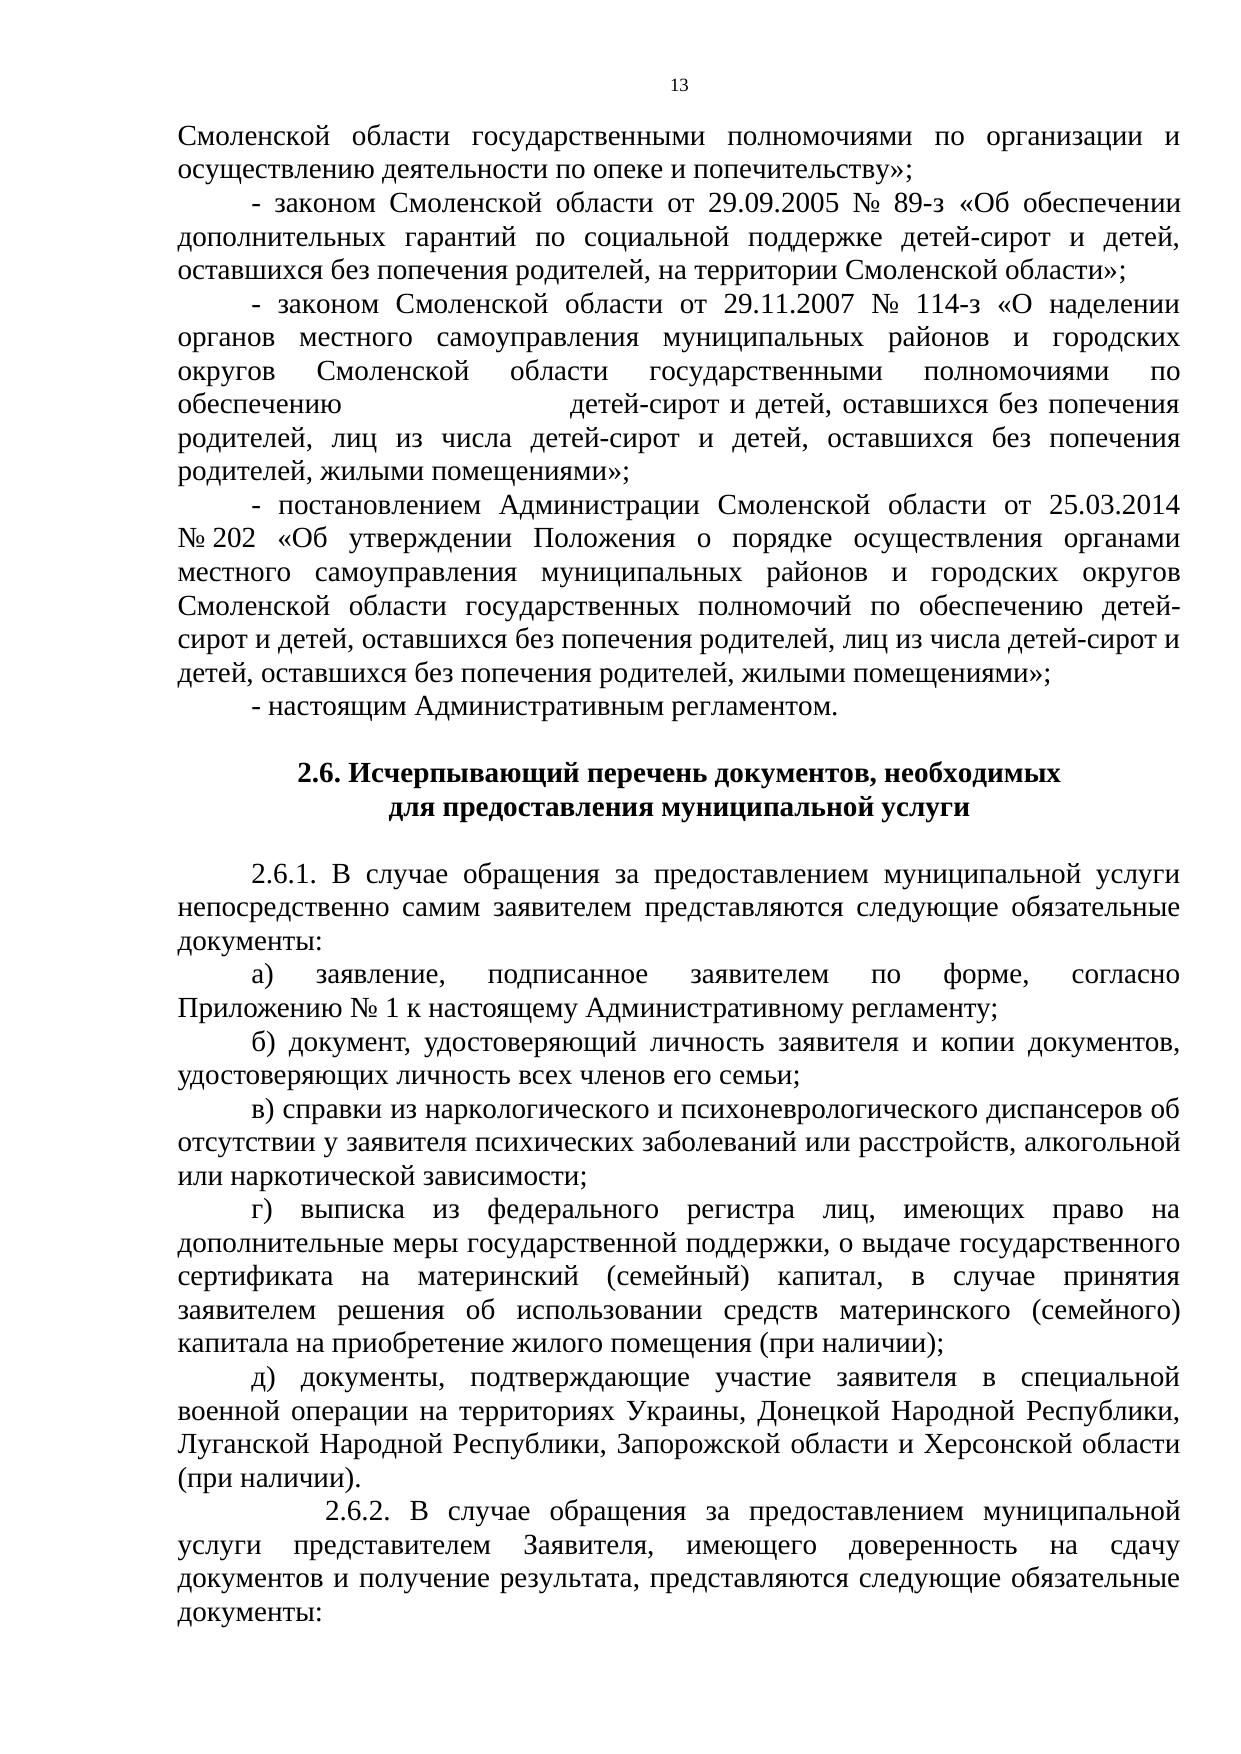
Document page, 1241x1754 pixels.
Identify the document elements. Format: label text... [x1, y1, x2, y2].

text - законом Смоленской области от 29.11.2007 № 114-з «О наделении органов местного самоуправления муниципальных районов и городских округов Смоленской области государственными полномочиями по обеспечению детей-сирот и детей, оставшихся без попечения родителей, лиц из числа детей-сирот и детей, оставшихся без попечения родителей, жилыми помещениями»; [177, 286, 1181, 487]
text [177, 118, 1181, 185]
text б) документ, удостоверяющий личность заявителя и копии документов, удостоверяющих личность всех членов его семьи; [177, 1024, 1181, 1091]
text а) заявление, подписанное заявителем по форме, согласно Приложению № 1 к настоящему Административному регламенту; [177, 957, 1181, 1024]
text 2.6.1. В случае обращения за предоставлением муниципальной услуги непосредственно самим заявителем представляются следующие обязательные документы: [177, 856, 1181, 957]
text - законом Смоленской области от 29.09.2005 № 89-з «Об обеспечении дополнительных гарантий по социальной поддержке детей-сирот и детей, оставшихся без попечения родителей, на территории Смоленской области»; [177, 185, 1181, 286]
text в) справки из наркологического и психоневрологического диспансеров об отсутствии у заявителя психических заболеваний или расстройств, алкогольной или наркотической зависимости; [177, 1091, 1181, 1191]
text для предоставления муниципальной услуги [177, 789, 1181, 822]
text - настоящим Административным регламентом. [177, 688, 1181, 722]
text 2.6.2. В случае обращения за предоставлением муниципальной услуги представителем Заявителя, имеющего доверенность на сдачу документов и получение результата, представляются следующие обязательные документы: [177, 1493, 1181, 1627]
text - постановлением Администрации Смоленской области от 25.03.2014 № 202 «Об утверждении Положения о порядке осуществления органами местного самоуправления муниципальных районов и городских округов Смоленской области государственных полномочий по обеспечению детей-сирот и детей, оставшихся без попечения родителей, лиц из числа детей-сирот и детей, оставшихся без попечения родителей, жилыми помещениями»; [177, 487, 1181, 688]
text г) выписка из федерального регистра лиц, имеющих право на дополнительные меры государственной поддержки, о выдаче государственного сертификата на материнский (семейный) капитал, в случае принятия заявителем решения об использовании средств материнского (семейного) капитала на приобретение жилого помещения (при наличии); [177, 1191, 1181, 1359]
text 2.6. Исчерпывающий перечень документов, необходимых [177, 755, 1181, 789]
text д) документы, подтверждающие участие заявителя в специальной военной операции на территориях Украины, Донецкой Народной Республики, Луганской Народной Республики, Запорожской области и Херсонской области (при наличии). [177, 1359, 1181, 1493]
